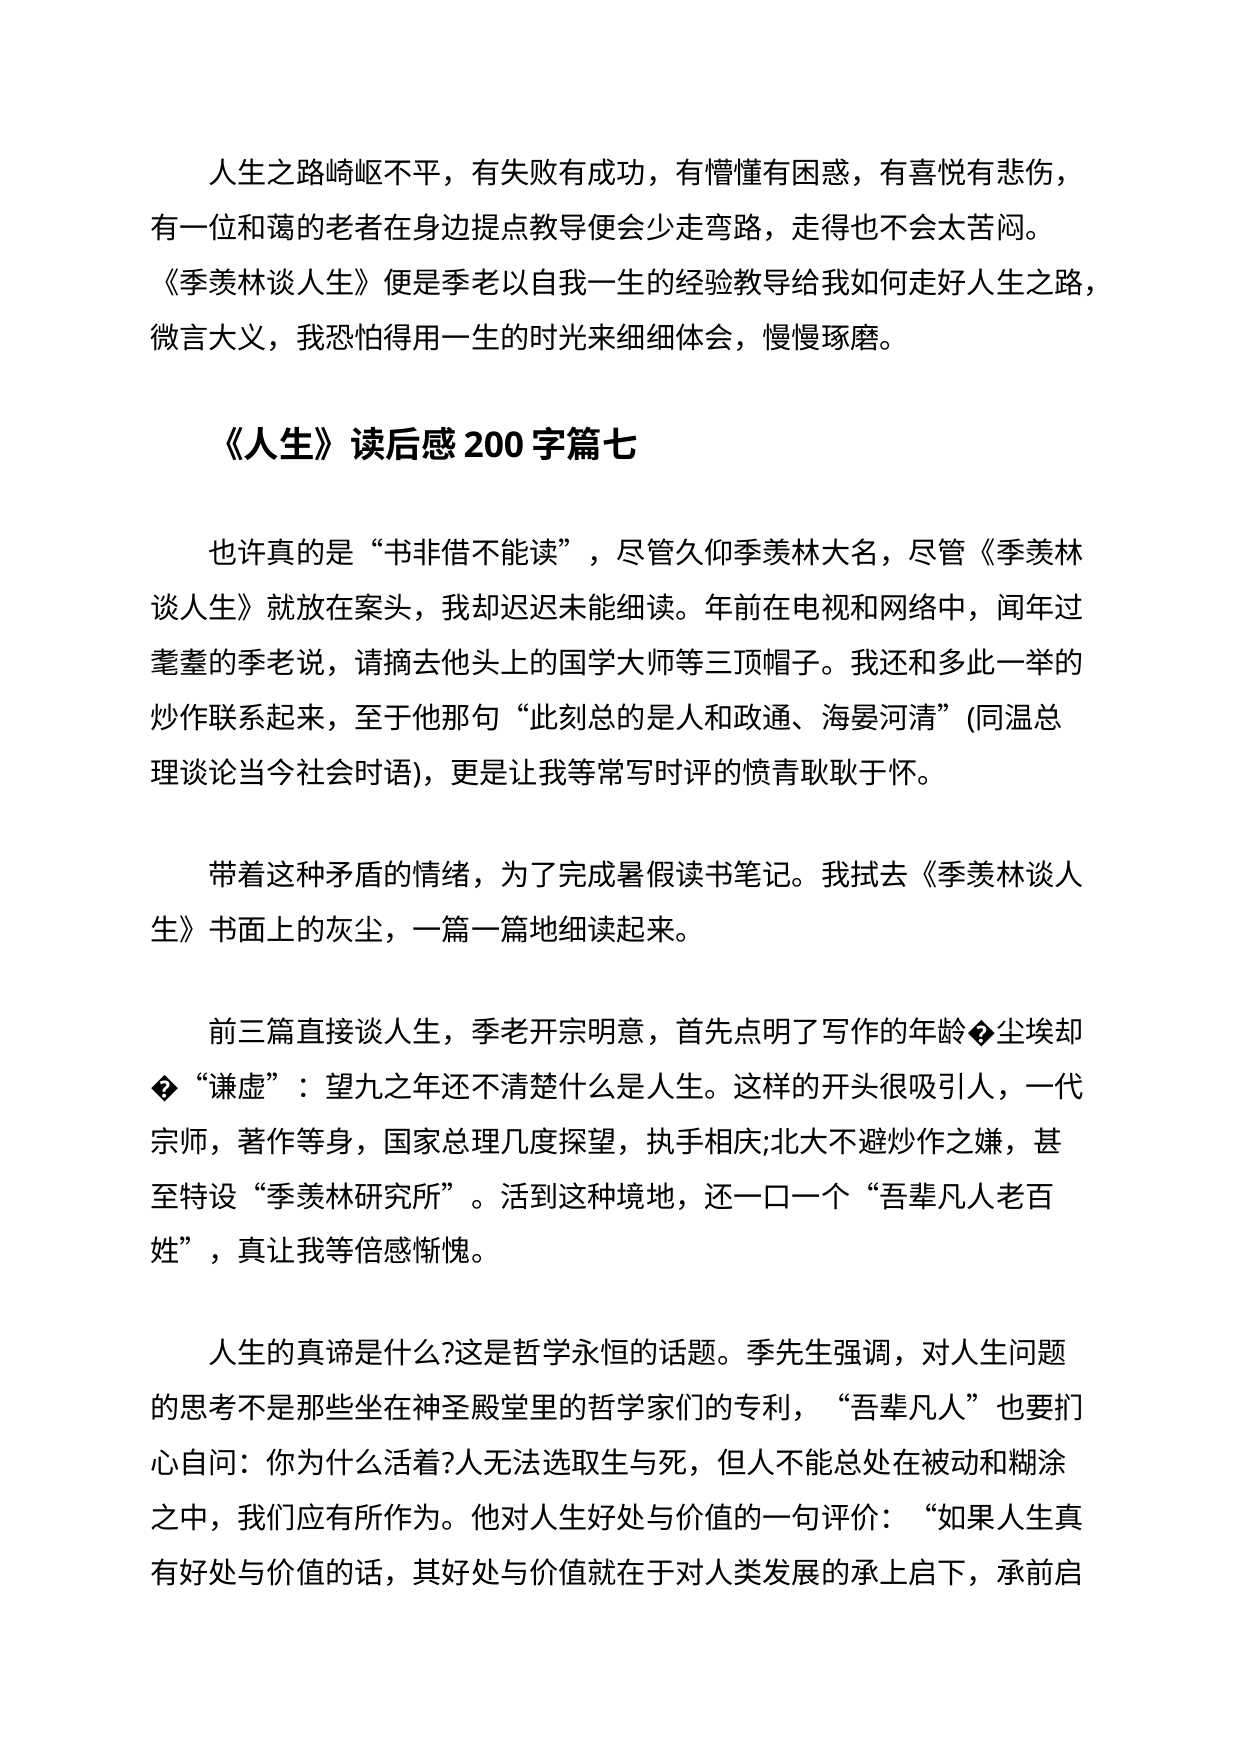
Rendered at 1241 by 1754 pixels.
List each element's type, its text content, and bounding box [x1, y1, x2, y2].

text 也许真的是“书非借不能读”，尽管久仰季羡林大名，尽管《季羡林谈人生》就放在案头，我却迟迟未能细读。年前在电视和网络中，闻年过耄耋的季老说，请摘去他头上的国学大师等三顶帽子。我还和多此一举的炒作联系起来，至于他那句“此刻总的是人和政通、海晏河清”(同温总理谈论当今社会时语)，更是让我等常写时评的愤青耿耿于怀。 [150, 530, 1090, 792]
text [150, 1330, 1090, 1592]
text 带着这种矛盾的情绪，为了完成暑假读书笔记。我拭去《季羡林谈人生》书面上的灰尘，一篇一篇地细读起来。 [150, 852, 1090, 949]
text 《人生》读后感200字篇七 [150, 416, 1090, 468]
text 前三篇直接谈人生，季老开宗明意，首先点明了写作的年龄�尘埃却�“谦虚”：望九之年还不清楚什么是人生。这样的开头很吸引人，一代宗师，著作等身，国家总理几度探望，执手相庆;北大不避炒作之嫌，甚至特设“季羡林研究所”。活到这种境地，还一口一个“吾辈凡人老百姓”，真让我等倍感惭愧。 [150, 1008, 1090, 1270]
text 人生之路崎岖不平，有失败有成功，有懵懂有困惑，有喜悦有悲伤，有一位和蔼的老者在身边提点教导便会少走弯路，走得也不会太苦闷。《季羡林谈人生》便是季老以自我一生的经验教导给我如何走好人生之路，微言大义，我恐怕得用一生的时光来细细体会，慢慢琢磨。 [150, 150, 1090, 357]
